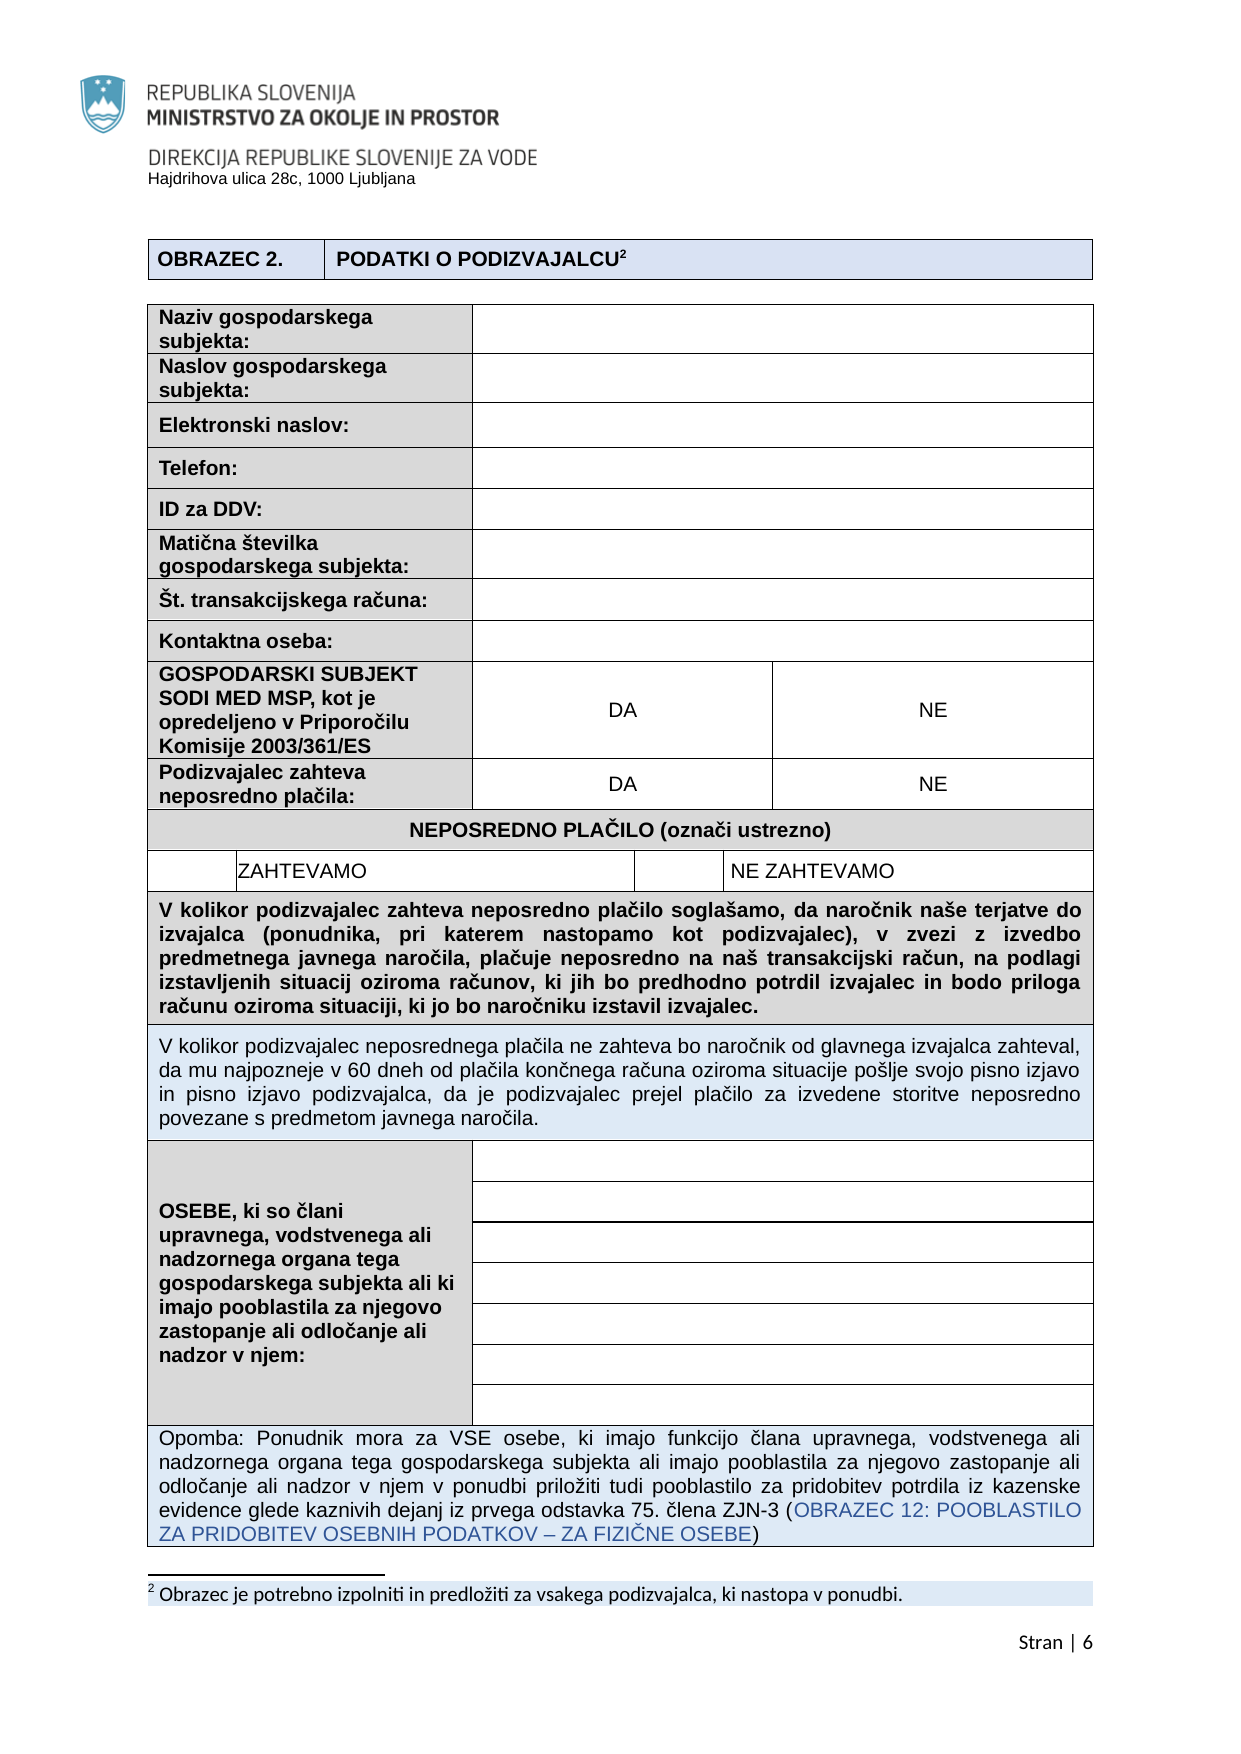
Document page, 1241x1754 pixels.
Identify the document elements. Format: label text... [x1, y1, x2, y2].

table_cell Elektronski naslov: [148, 403, 472, 447]
table_cell [473, 1182, 1093, 1221]
table_cell Matična številka gospodarskega subjekta: [148, 530, 472, 578]
table_header Naziv gospodarskega subjekta: [148, 305, 472, 353]
table_cell NE ZAHTEVAMO [724, 851, 1093, 891]
table_cell DA [473, 662, 772, 758]
table_cell NE [773, 662, 1093, 758]
table_cell DA [473, 759, 772, 808]
table_cell Opomba: Ponudnik mora za VSE osebe, ki imajo funkcijo člana upravnega, vodstvenega ali nadzornega organa tega gospodarskega subjekta ali imajo pooblastila za njegovo zastopanje ali odločanje ali nadzor v njem v ponudbi priložiti tudi pooblastilo za pridobitev potrdila iz kazenske evidence glede kaznivih dejanj iz prvega odstavka 75. člena ZJN-3 (OBRAZEC 12: POOBLASTILO ZA PRIDOBITEV OSEBNIH PODATKOV – ZA FIZIČNE OSEBE) [148, 1426, 1093, 1546]
table_cell ID za DDV: [148, 489, 472, 529]
table_header [473, 305, 1093, 353]
table_cell [473, 621, 1093, 661]
table_cell NE [773, 759, 1093, 808]
table_cell [473, 403, 1093, 447]
picture [147, 73, 537, 169]
table_cell GOSPODARSKI SUBJEKT SODI MED MSP, kot je opredeljeno v Priporočilu Komisije 2003/361/ES [148, 662, 472, 758]
table_cell OSEBE, ki so člani upravnega, vodstvenega ali nadzornega organa tega gospodarskega subjekta ali ki imajo pooblastila za njegovo zastopanje ali odločanje ali nadzor v njem: [148, 1141, 472, 1425]
table_cell Podizvajalec zahteva neposredno plačila: [148, 759, 472, 808]
table_cell [473, 1223, 1093, 1262]
picture [78, 75, 125, 132]
table_cell ZAHTEVAMO [237, 851, 634, 891]
table_cell V kolikor podizvajalec zahteva neposredno plačilo soglašamo, da naročnik naše terjatve do izvajalca (ponudnika, pri katerem nastopamo kot podizvajalec), v zvezi z izvedbo predmetnega javnega naročila, plačuje neposredno na naš transakcijski račun, na podlagi izstavljenih situacij oziroma računov, ki jih bo predhodno potrdil izvajalec in bodo priloga računu oziroma situaciji, ki jo bo naročniku izstavil izvajalec. [148, 892, 1093, 1024]
table_header PODATKI O PODIZVAJALCU [325, 240, 1092, 279]
table_cell [473, 1385, 1093, 1425]
table_cell [473, 448, 1093, 488]
table_cell [148, 851, 236, 891]
table_header [149, 240, 324, 279]
table_cell [473, 1263, 1093, 1303]
table_cell [473, 354, 1093, 402]
table_cell Naslov gospodarskega subjekta: [148, 354, 472, 402]
table_cell Kontaktna oseba: [148, 621, 472, 661]
table_cell V kolikor podizvajalec neposrednega plačila ne zahteva bo naročnik od glavnega izvajalca zahteval, da mu najpozneje v 60 dneh od plačila končnega računa oziroma situacije pošlje svojo pisno izjavo in pisno izjavo podizvajalca, da je podizvajalec prejel plačilo za izvedene storitve neposredno povezane s predmetom javnega naročila. [148, 1025, 1093, 1139]
table_cell [635, 851, 723, 891]
table_cell [473, 1345, 1093, 1384]
table_cell NEPOSREDNO PLAČILO (označi ustrezno) [148, 810, 1093, 849]
table_cell Št. transakcijskega računa: [148, 579, 472, 619]
table_cell [473, 579, 1093, 619]
table_cell [473, 530, 1093, 578]
table_cell [473, 1141, 1093, 1181]
table_cell [473, 489, 1093, 529]
table_cell [473, 1304, 1093, 1343]
table_cell Telefon: [148, 448, 472, 488]
